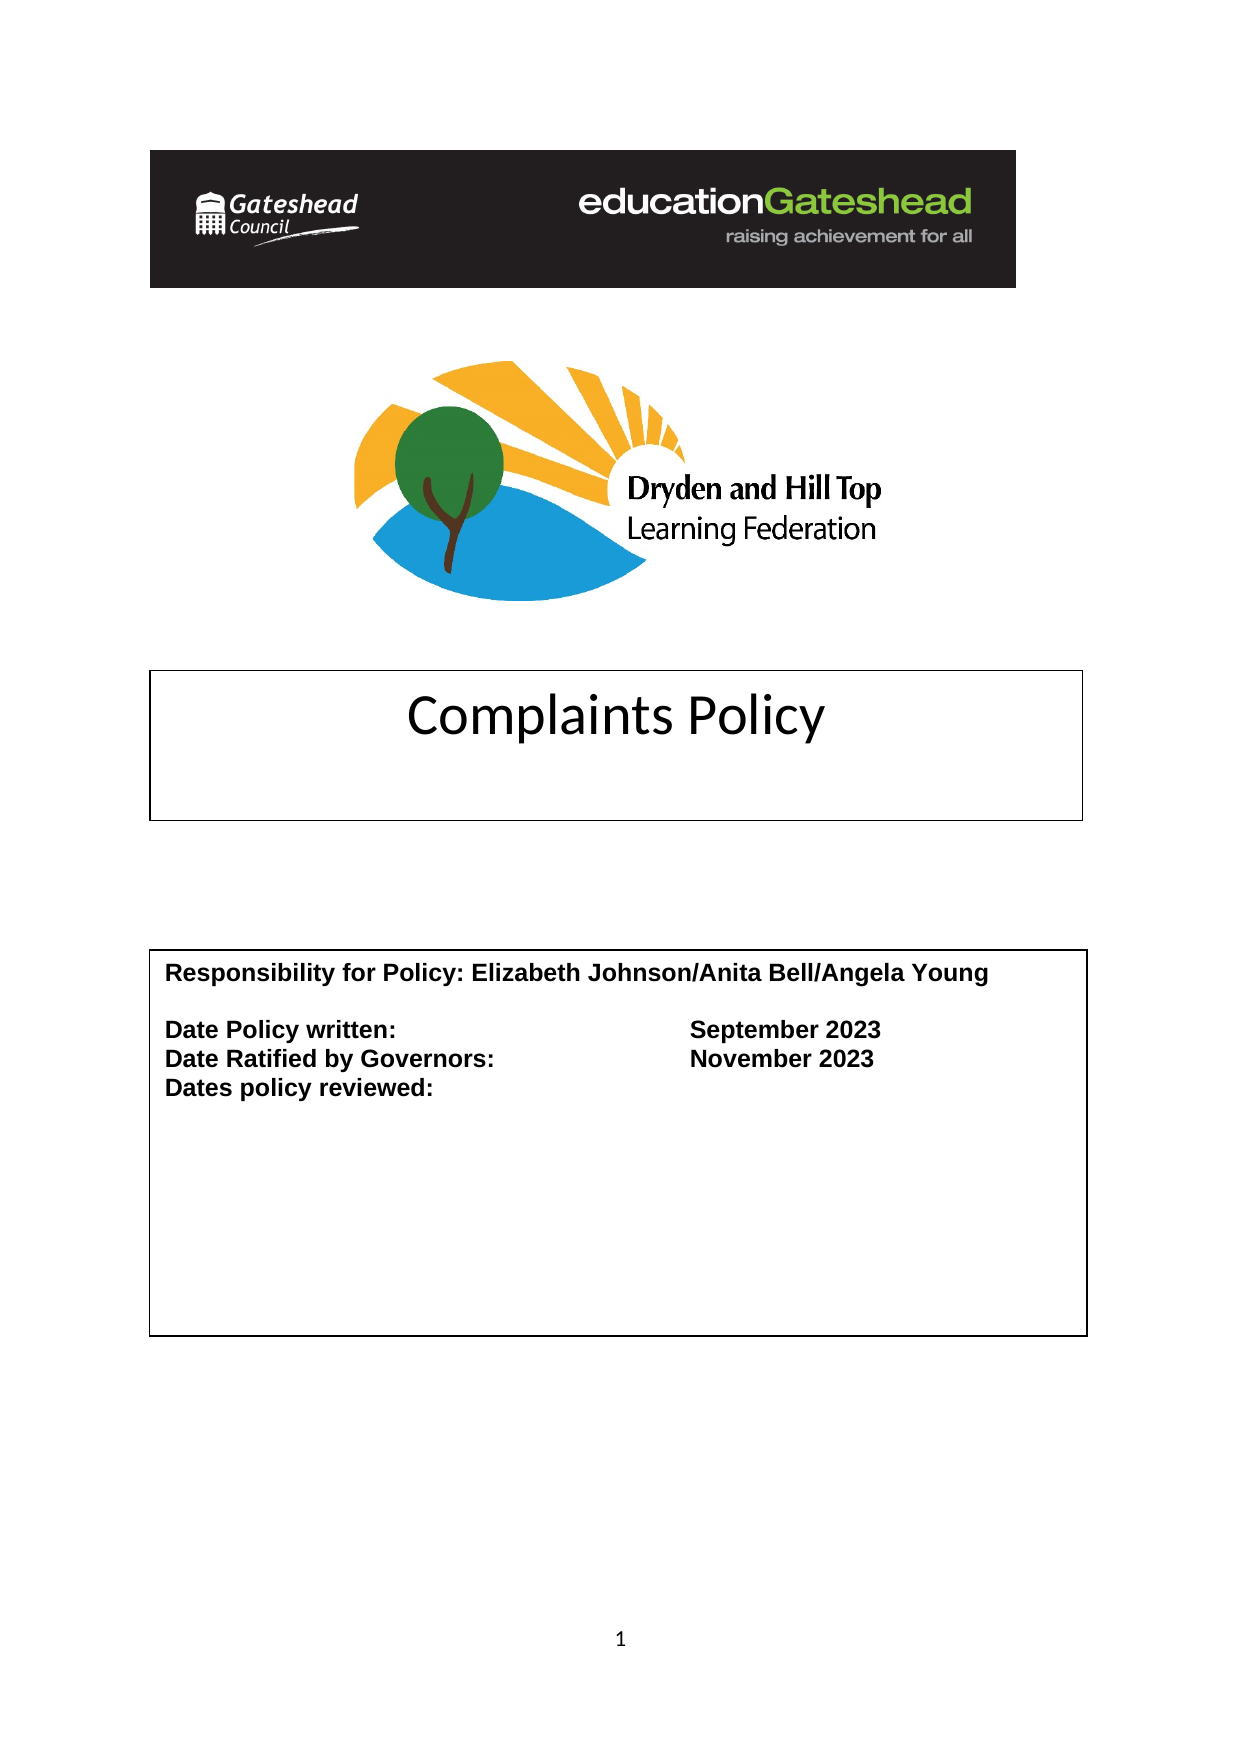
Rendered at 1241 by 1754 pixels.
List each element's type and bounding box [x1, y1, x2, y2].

picture [352, 361, 885, 599]
